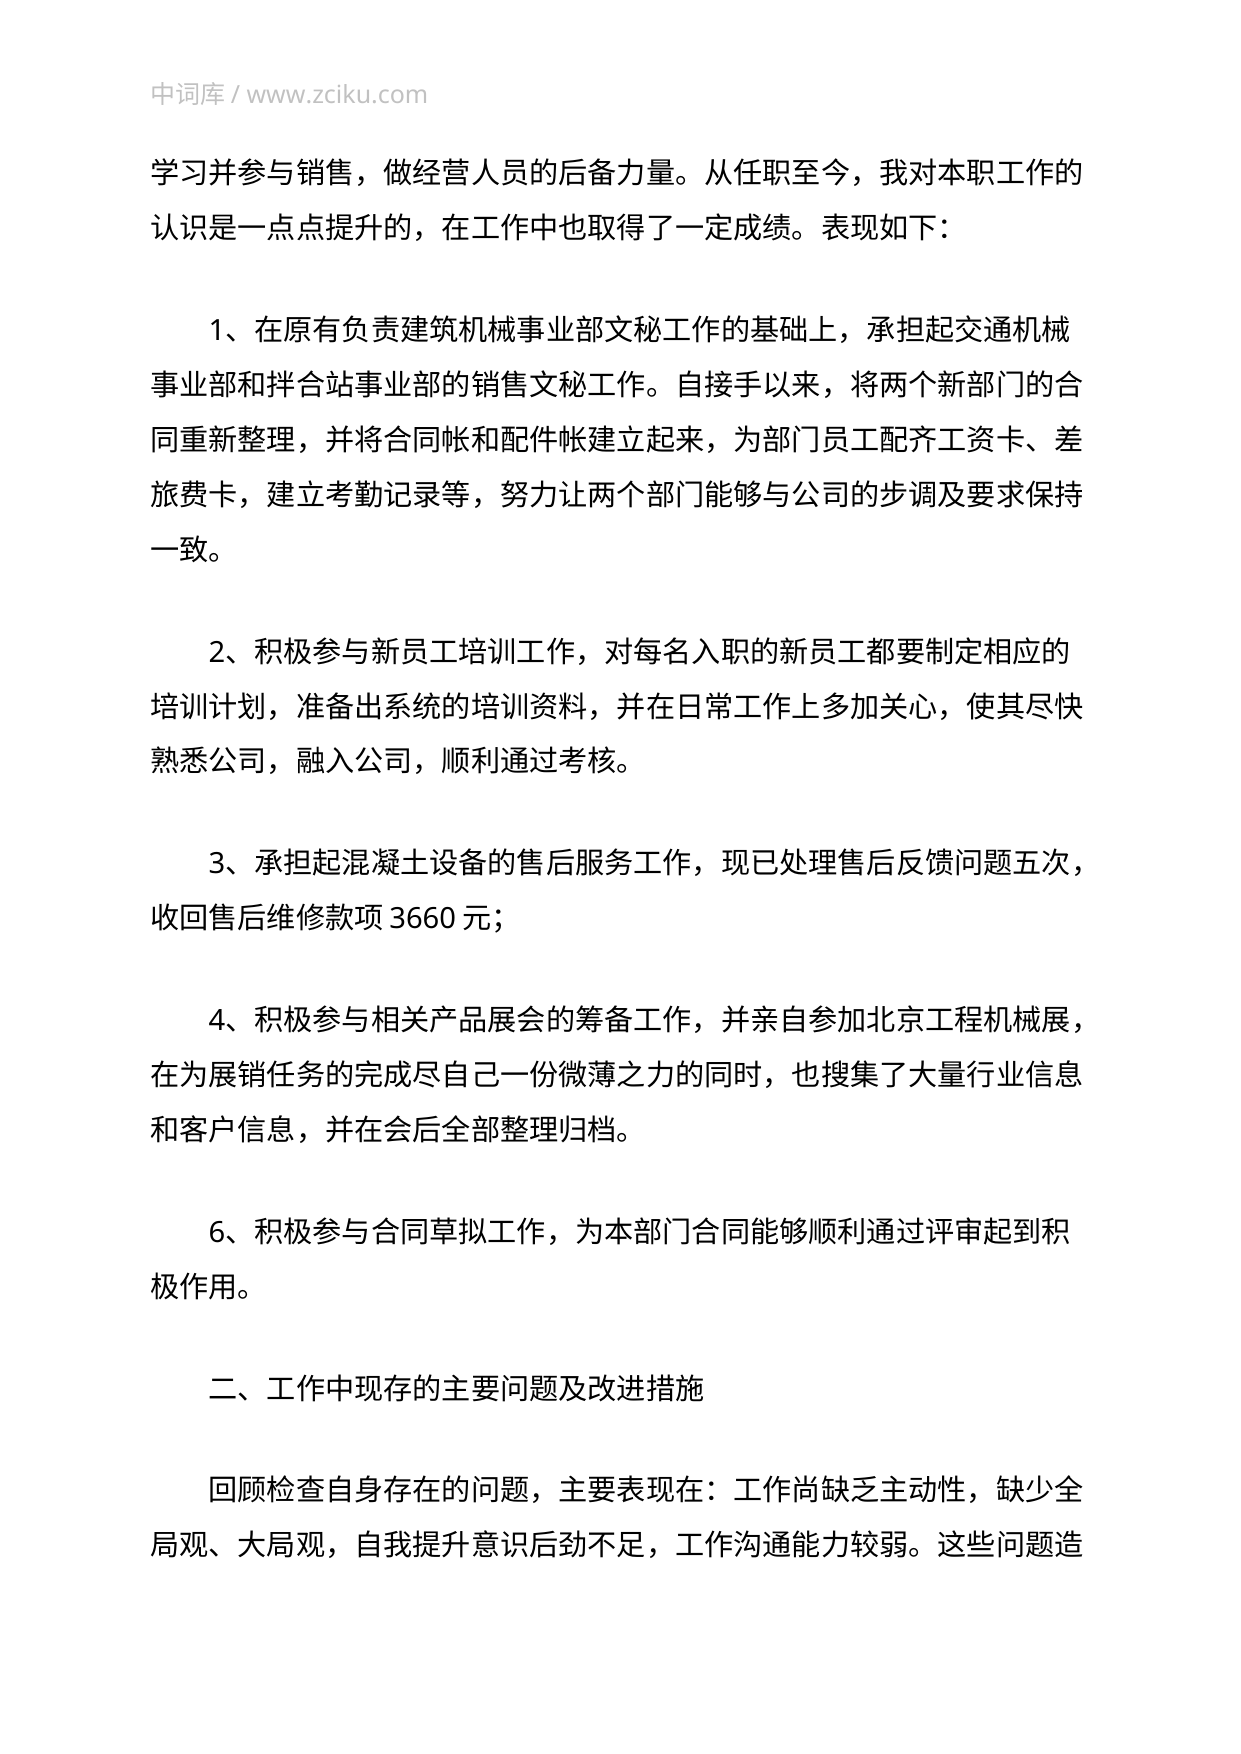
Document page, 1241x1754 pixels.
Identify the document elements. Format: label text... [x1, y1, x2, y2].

text 3、承担起混凝土设备的售后服务工作，现已处理售后反馈问题五次，收回售后维修款项3660元； [150, 840, 1090, 937]
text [150, 150, 1090, 247]
text 4、积极参与相关产品展会的筹备工作，并亲自参加北京工程机械展，在为展销任务的完成尽自己一份微薄之力的同时，也搜集了大量行业信息和客户信息，并在会后全部整理归档。 [150, 997, 1090, 1149]
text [150, 1467, 1090, 1564]
text 6、积极参与合同草拟工作，为本部门合同能够顺利通过评审起到积极作用。 [150, 1208, 1090, 1306]
text 1、在原有负责建筑机械事业部文秘工作的基础上，承担起交通机械事业部和拌合站事业部的销售文秘工作。自接手以来，将两个新部门的合同重新整理，并将合同帐和配件帐建立起来，为部门员工配齐工资卡、差旅费卡，建立考勤记录等，努力让两个部门能够与公司的步调及要求保持一致。 [150, 307, 1090, 569]
text 二、工作中现存的主要问题及改进措施 [150, 1365, 1090, 1407]
text 2、积极参与新员工培训工作，对每名入职的新员工都要制定相应的培训计划，准备出系统的培训资料，并在日常工作上多加关心，使其尽快熟悉公司，融入公司，顺利通过考核。 [150, 628, 1090, 780]
